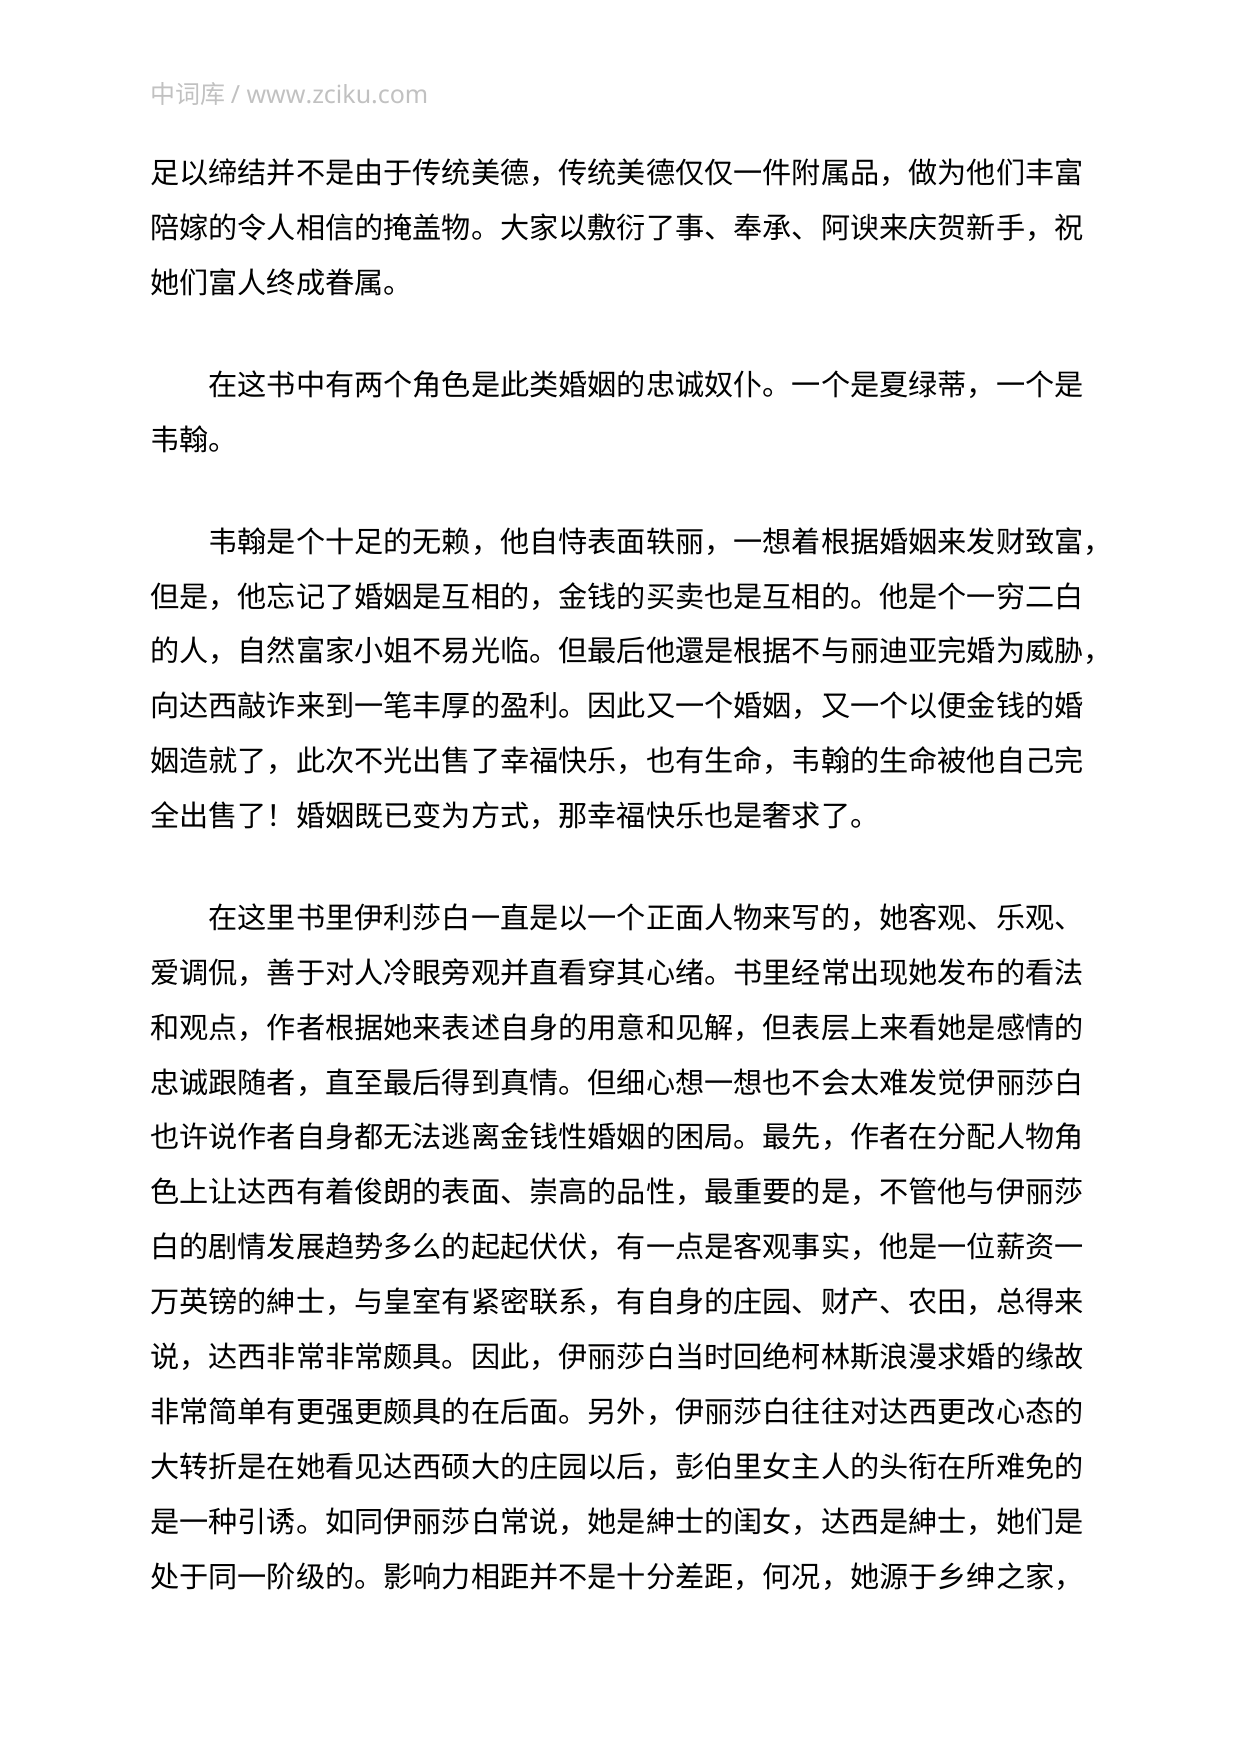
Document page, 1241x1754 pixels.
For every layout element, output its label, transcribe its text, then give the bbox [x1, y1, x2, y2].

text 在这书中有两个角色是此类婚姻的忠诚奴仆。一个是夏绿蒂，一个是韦翰。 [150, 362, 1090, 459]
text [150, 894, 1090, 1596]
text 韦翰是个十足的无赖，他自恃表面轶丽，一想着根据婚姻来发财致富，但是，他忘记了婚姻是互相的，金钱的买卖也是互相的。他是个一穷二白的人，自然富家小姐不易光临。但最后他還是根据不与丽迪亚完婚为威胁，向达西敲诈来到一笔丰厚的盈利。因此又一个婚姻，又一个以便金钱的婚姻造就了，此次不光出售了幸福快乐，也有生命，韦翰的生命被他自己完全出售了！婚姻既已变为方式，那幸福快乐也是奢求了。 [150, 518, 1090, 835]
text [150, 150, 1090, 302]
